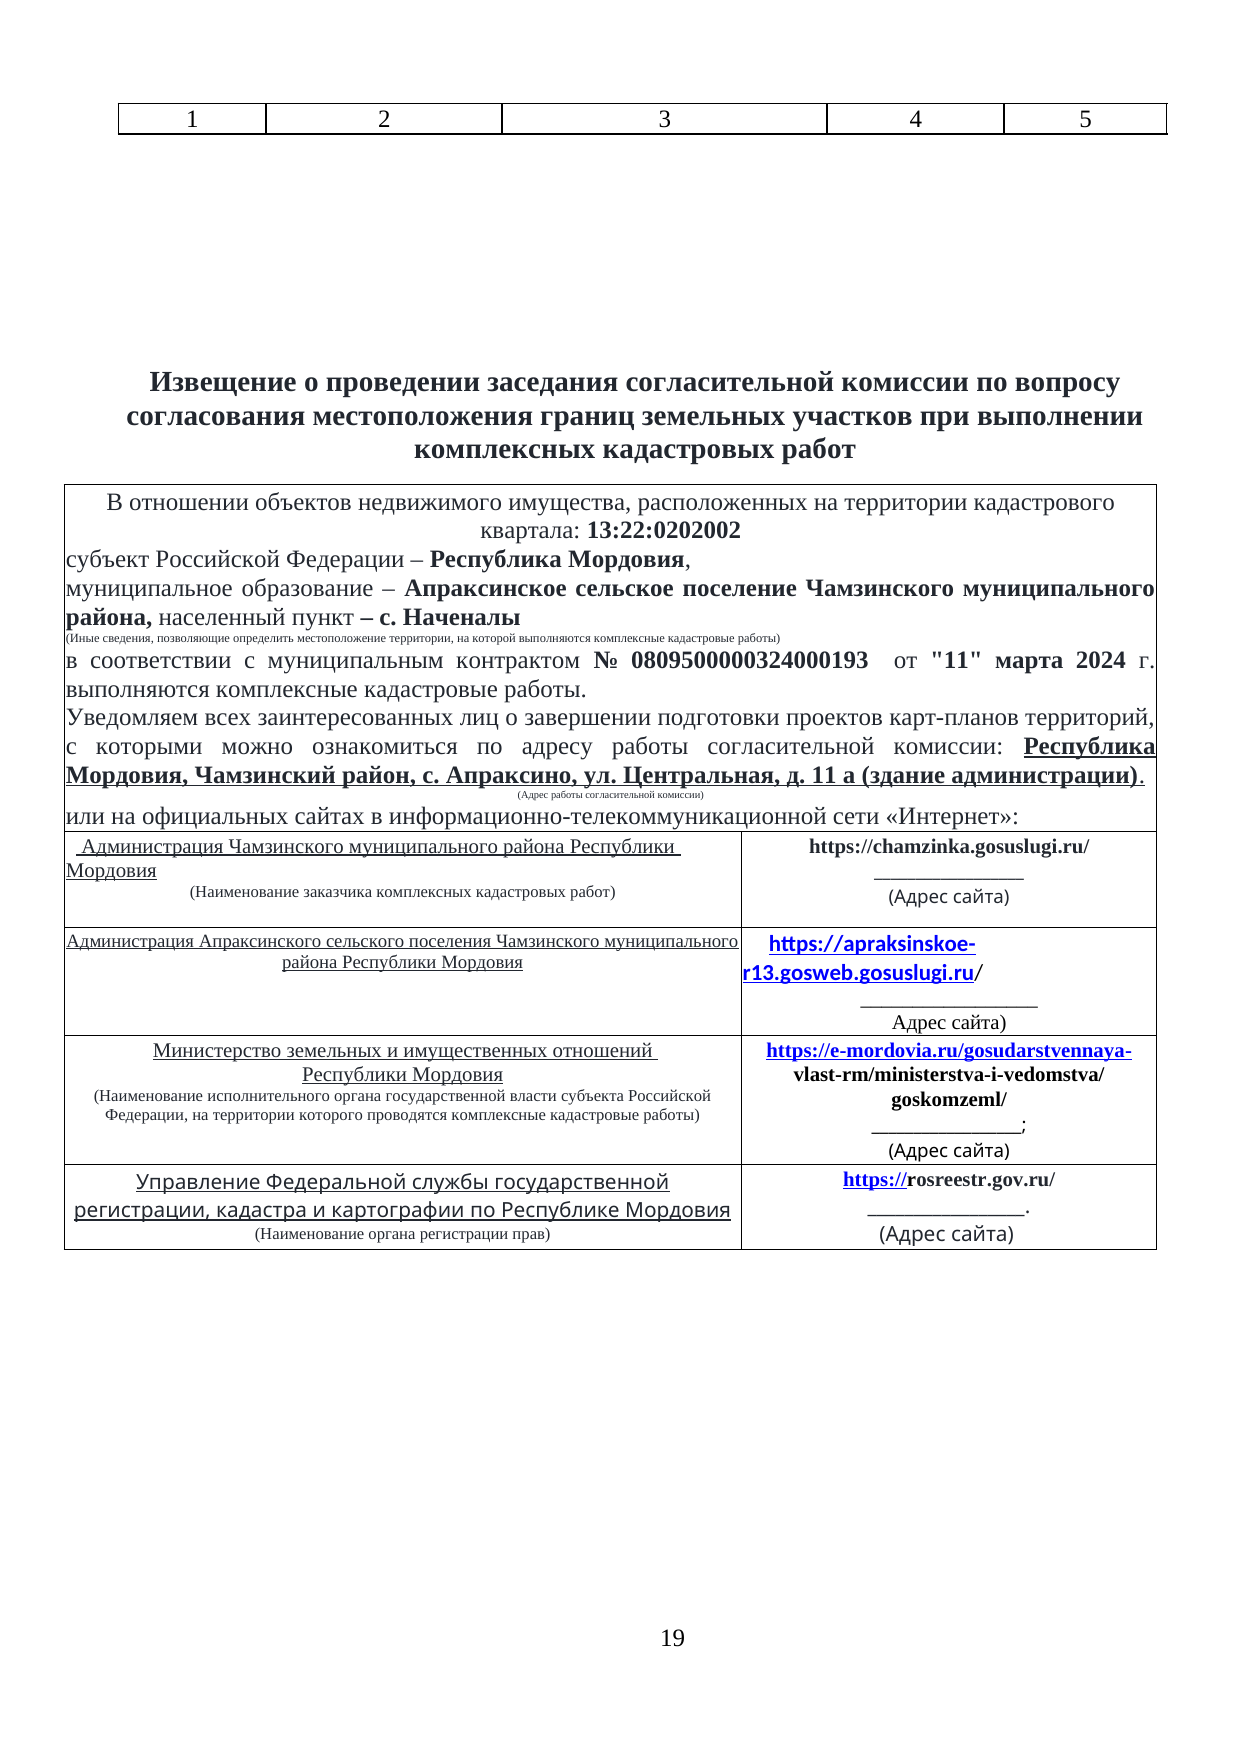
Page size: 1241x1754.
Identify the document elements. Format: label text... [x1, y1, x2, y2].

table_header В отношении объектов недвижимого имущества, расположенных на территории кадастрового квартала: 13:22:0202002 субъект Российской Федерации – Республика Мордовия, муниципальное образование – Апраксинское сельское поселение Чамзинского муниципального района, населенный пункт – с. Наченалы (Иные сведения, позволяющие определить местоположение территории, на которой выполняются комплексные кадастровые работы) в соответствии с муниципальным контрактом № 0809500000324000193 от "11" марта 2024 г. выполняются комплексные кадастровые работы. Уведомляем всех заинтересованных лиц о завершении подготовки проектов карт-планов территорий, с которыми можно ознакомиться по адресу работы согласительной комиссии: Республика Мордовия, Чамзинский район, с. Апраксино, ул. Центральная, д. 11 а (здание администрации). (Адрес работы согласительной комиссии) или на официальных сайтах в информационно-телекоммуникационной сети «Интернет»: [65, 485, 1156, 831]
text Извещение о проведении заседания согласительной комиссии по вопросу согласования местоположения границ земельных участков при выполнении комплексных кадастровых работ [118, 364, 1152, 465]
table_cell 4 [828, 104, 1003, 133]
table_cell 5 [1005, 104, 1166, 133]
table_cell https://chamzinka.gosuslugi.ru/ __________________ (Адрес сайта) [742, 832, 1156, 927]
table_cell https://rosreestr.gov.ru/ _________________. (Адрес сайта) [742, 1165, 1156, 1249]
table_cell https://e-mordovia.ru/gosudarstvennaya- vlast-rm/ministerstva-i-vedomstva/goskomzeml/ __________________; (Адрес сайта) [742, 1036, 1156, 1164]
table_cell Министерство земельных и имущественных отношений Республики Мордовия (Наименование исполнительного органа государственной власти субъекта Российской Федерации, на территории которого проводятся комплексные кадастровые работы) [65, 1036, 741, 1164]
table_cell https://apraksinskoe-r13.gosweb.gosuslugi.ru/ _________________ Адрес сайта) [742, 928, 1156, 1035]
table_cell 1 [119, 104, 265, 133]
table_cell Управление Федеральной службы государственной регистрации, кадастра и картографии по Республике Мордовия (Наименование органа регистрации прав) [65, 1165, 741, 1249]
table_cell Администрация Апраксинского сельского поселения Чамзинского муниципального района Республики Мордовия [65, 928, 741, 1035]
table_cell 2 [267, 104, 501, 133]
table_cell 3 [503, 104, 826, 133]
table_cell Администрация Чамзинского муниципального района Республики Мордовия (Наименование заказчика комплексных кадастровых работ) [65, 832, 741, 927]
